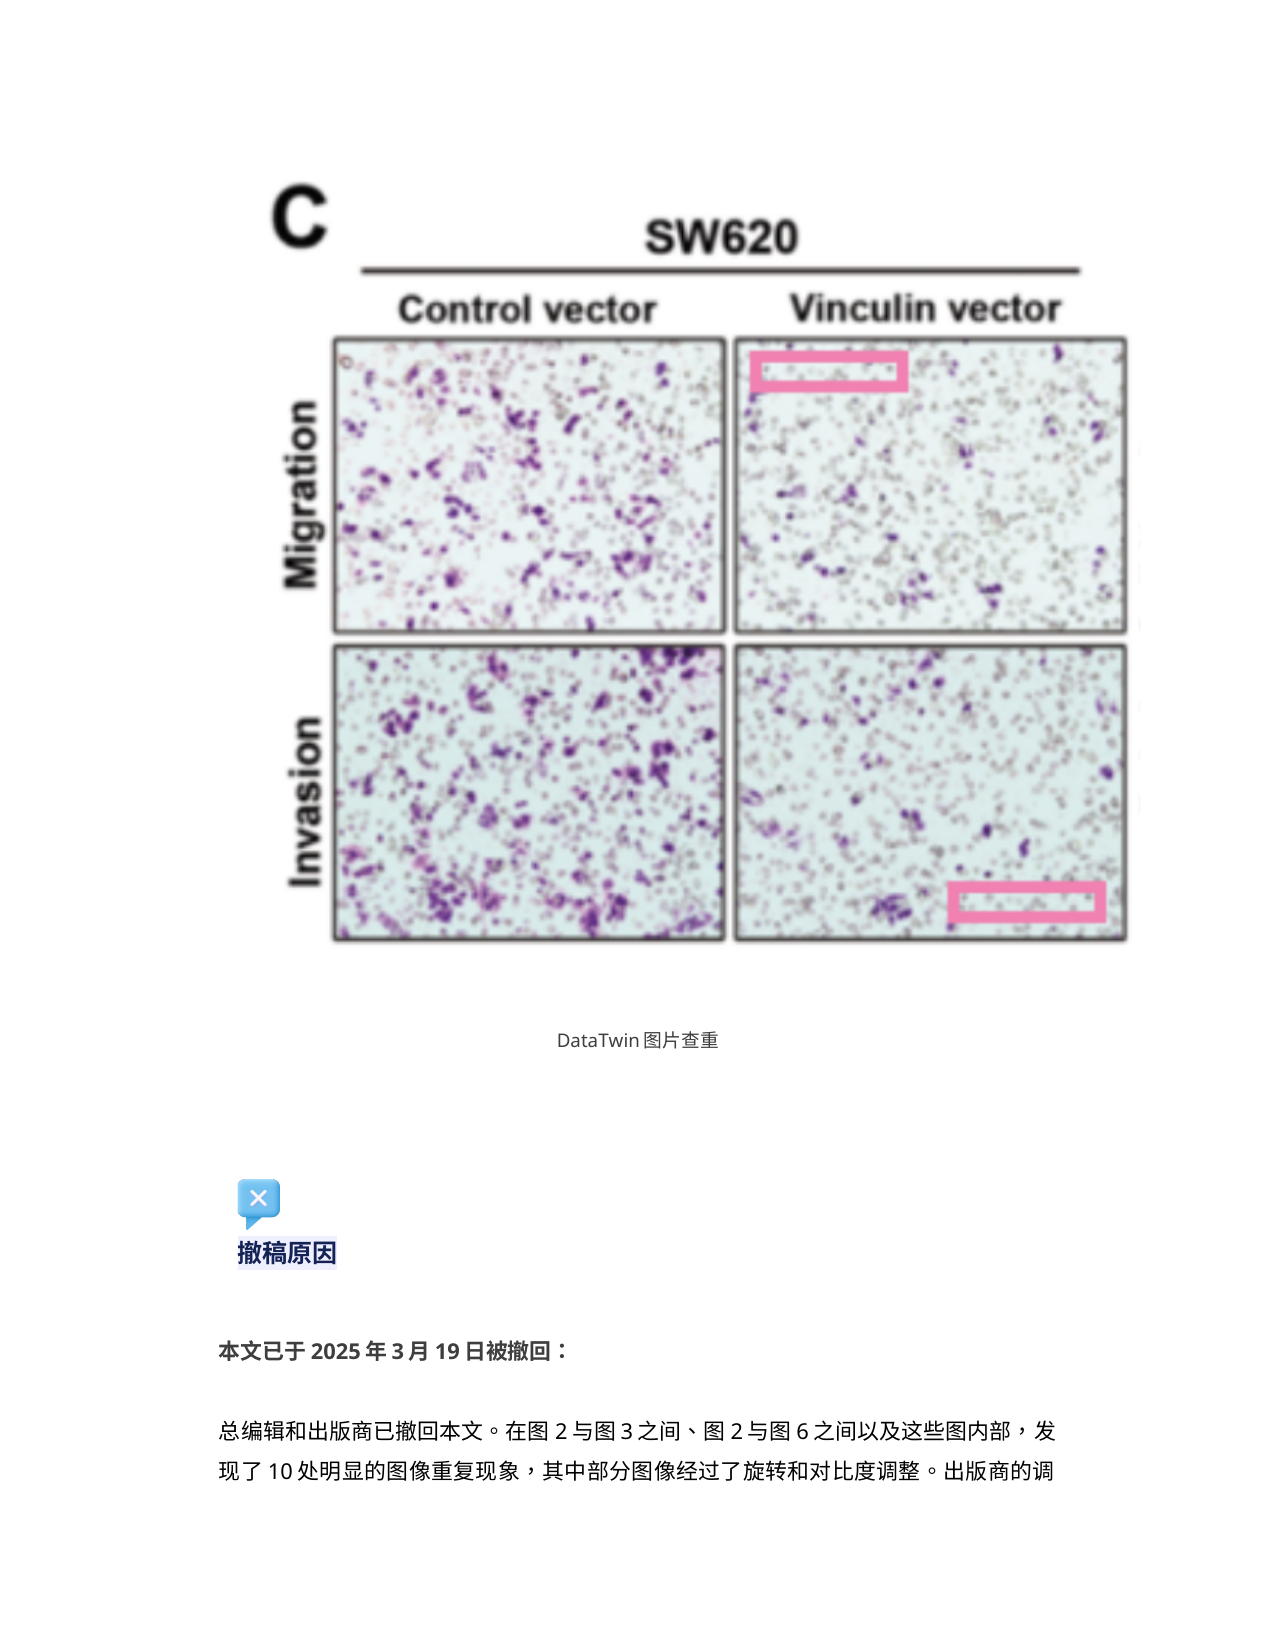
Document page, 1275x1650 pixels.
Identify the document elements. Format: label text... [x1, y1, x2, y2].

text DataTwin图片查重 [222, 1003, 1053, 1053]
picture [237, 1179, 280, 1230]
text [219, 1405, 1056, 1485]
picture [240, 150, 1141, 956]
text 本文已于2025年3月19日被撤回： [219, 1325, 1056, 1365]
text 撤稿原因 [237, 1230, 1044, 1270]
